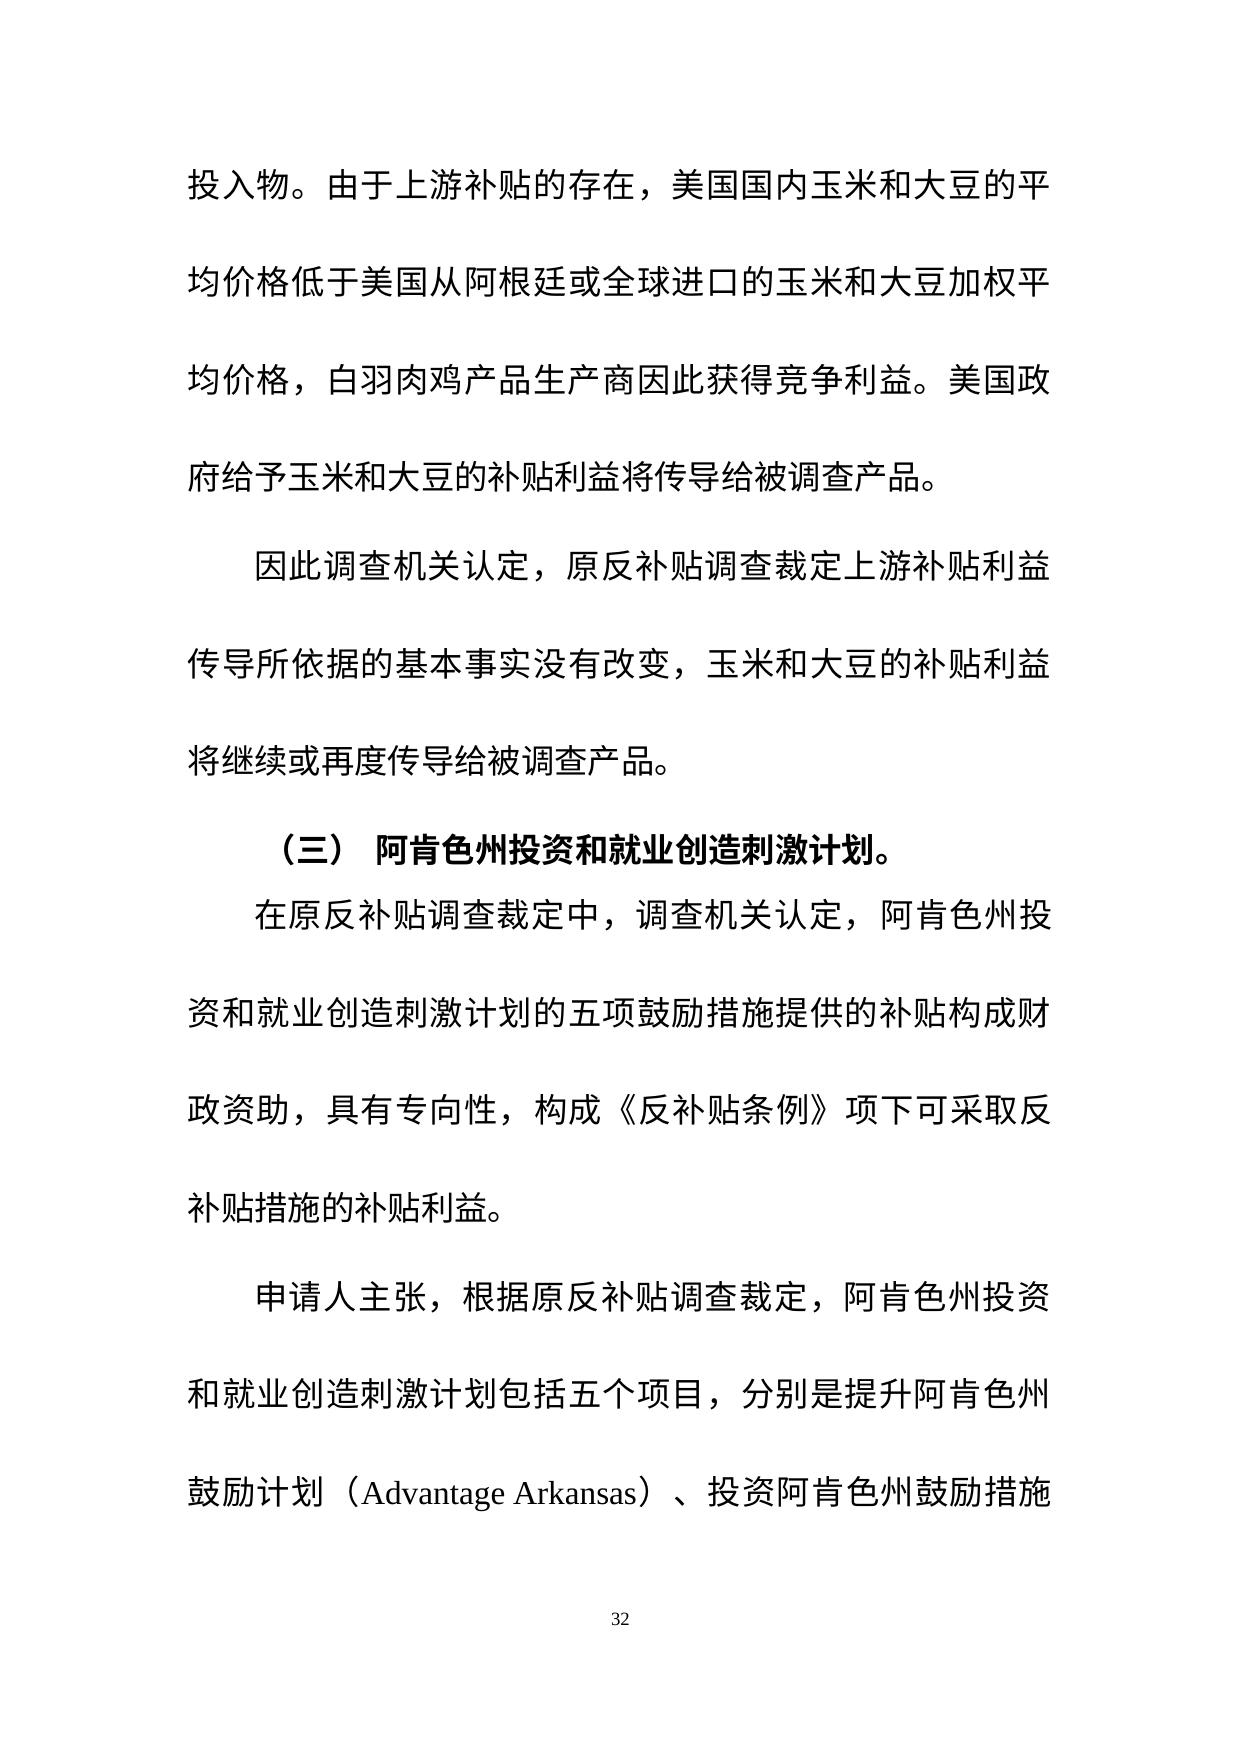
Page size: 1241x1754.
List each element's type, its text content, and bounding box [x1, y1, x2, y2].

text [187, 1262, 1053, 1522]
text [187, 150, 1053, 507]
text 因此调查机关认定，原反补贴调查裁定上游补贴利益传导所依据的基本事实没有改变，玉米和大豆的补贴利益将继续或再度传导给被调查产品。 [187, 532, 1053, 792]
list 阿肯色州投资和就业创造刺激计划。 [262, 816, 1053, 881]
text 在原反补贴调查裁定中，调查机关认定，阿肯色州投资和就业创造刺激计划的五项鼓励措施提供的补贴构成财政资助，具有专向性，构成《反补贴条例》项下可采取反补贴措施的补贴利益。 [187, 881, 1053, 1238]
